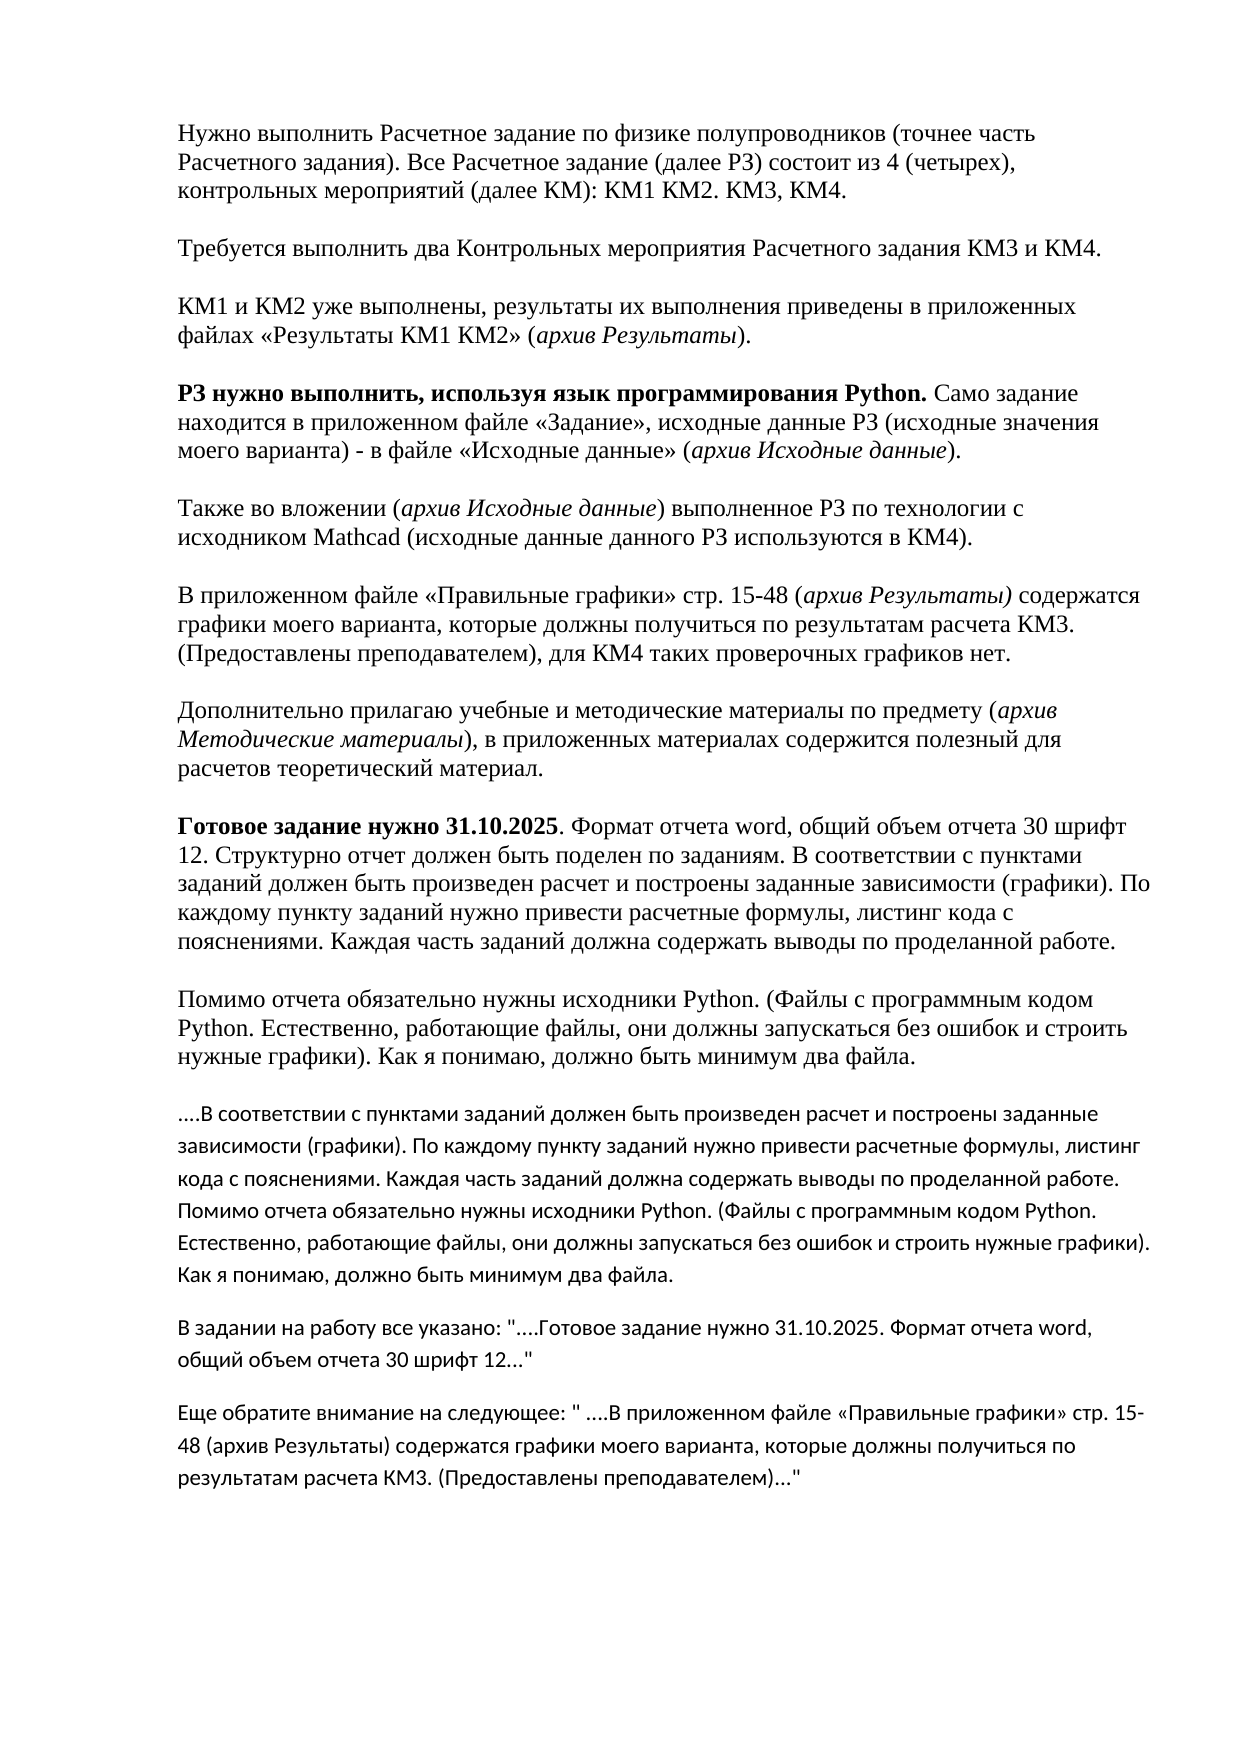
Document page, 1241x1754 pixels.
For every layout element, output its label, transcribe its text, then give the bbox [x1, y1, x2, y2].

text Дополнительно прилагаю учебные и методические материалы по предмету (архив Методические материалы), в приложенных материалах содержится полезный для расчетов теоретический материал. [177, 696, 1152, 782]
text Готовое задание нужно 31.10.2025. Формат отчета word, общий объем отчета 30 шрифт 12. Структурно отчет должен быть поделен по заданиям. В соответствии с пунктами заданий должен быть произведен расчет и построены заданные зависимости (графики). По каждому пункту заданий нужно привести расчетные формулы, листинг кода с пояснениями. Каждая часть заданий должна содержать выводы по проделанной работе. [177, 811, 1152, 955]
text В приложенном файле «Правильные графики» стр. 15-48 (архив Результаты) содержатся графики моего варианта, которые должны получиться по результатам расчета КМ3. (Предоставлены преподавателем), для КМ4 таких проверочных графиков нет. [177, 580, 1152, 666]
text ....В соответствии с пунктами заданий должен быть произведен расчет и построены заданные зависимости (графики). По каждому пункту заданий нужно привести расчетные формулы, листинг кода с пояснениями. Каждая часть заданий должна содержать выводы по проделанной работе. Помимо отчета обязательно нужны исходники Python. (Файлы с программным кодом Python. Естественно, работающие файлы, они должны запускаться без ошибок и строить нужные графики). Как я понимаю, должно быть минимум два файла. [177, 1099, 1152, 1288]
text В задании на работу все указано: "....Готовое задание нужно 31.10.2025. Формат отчета word, общий объем отчета 30 шрифт 12..." [177, 1313, 1152, 1373]
text КМ1 и КМ2 уже выполнены, результаты их выполнения приведены в приложенных файлах «Результаты КМ1 КМ2» (архив Результаты). [177, 291, 1152, 349]
text Также во вложении (архив Исходные данные) выполненное РЗ по технологии с исходником Mathcad (исходные данные данного РЗ используются в КМ4). [177, 493, 1152, 551]
text Еще обратите внимание на следующее: " ....В приложенном файле «Правильные графики» стр. 15-48 (архив Результаты) содержатся графики моего варианта, которые должны получиться по результатам расчета КМ3. (Предоставлены преподавателем)..." [177, 1398, 1152, 1491]
text Нужно выполнить Расчетное задание по физике полупроводников (точнее часть Расчетного задания). Все Расчетное задание (далее РЗ) состоит из 4 (четырех), контрольных мероприятий (далее КМ): КМ1 КМ2. КМ3, КМ4. [177, 118, 1152, 204]
text РЗ нужно выполнить, используя язык программирования Python. Само задание находится в приложенном файле «Задание», исходные данные РЗ (исходные значения моего варианта) - в файле «Исходные данные» (архив Исходные данные). [177, 378, 1152, 464]
text Помимо отчета обязательно нужны исходники Python. (Файлы с программным кодом Python. Естественно, работающие файлы, они должны запускаться без ошибок и строить нужные графики). Как я понимаю, должно быть минимум два файла. [177, 984, 1152, 1070]
text Требуется выполнить два Контрольных мероприятия Расчетного задания КМ3 и КМ4. [177, 233, 1152, 262]
